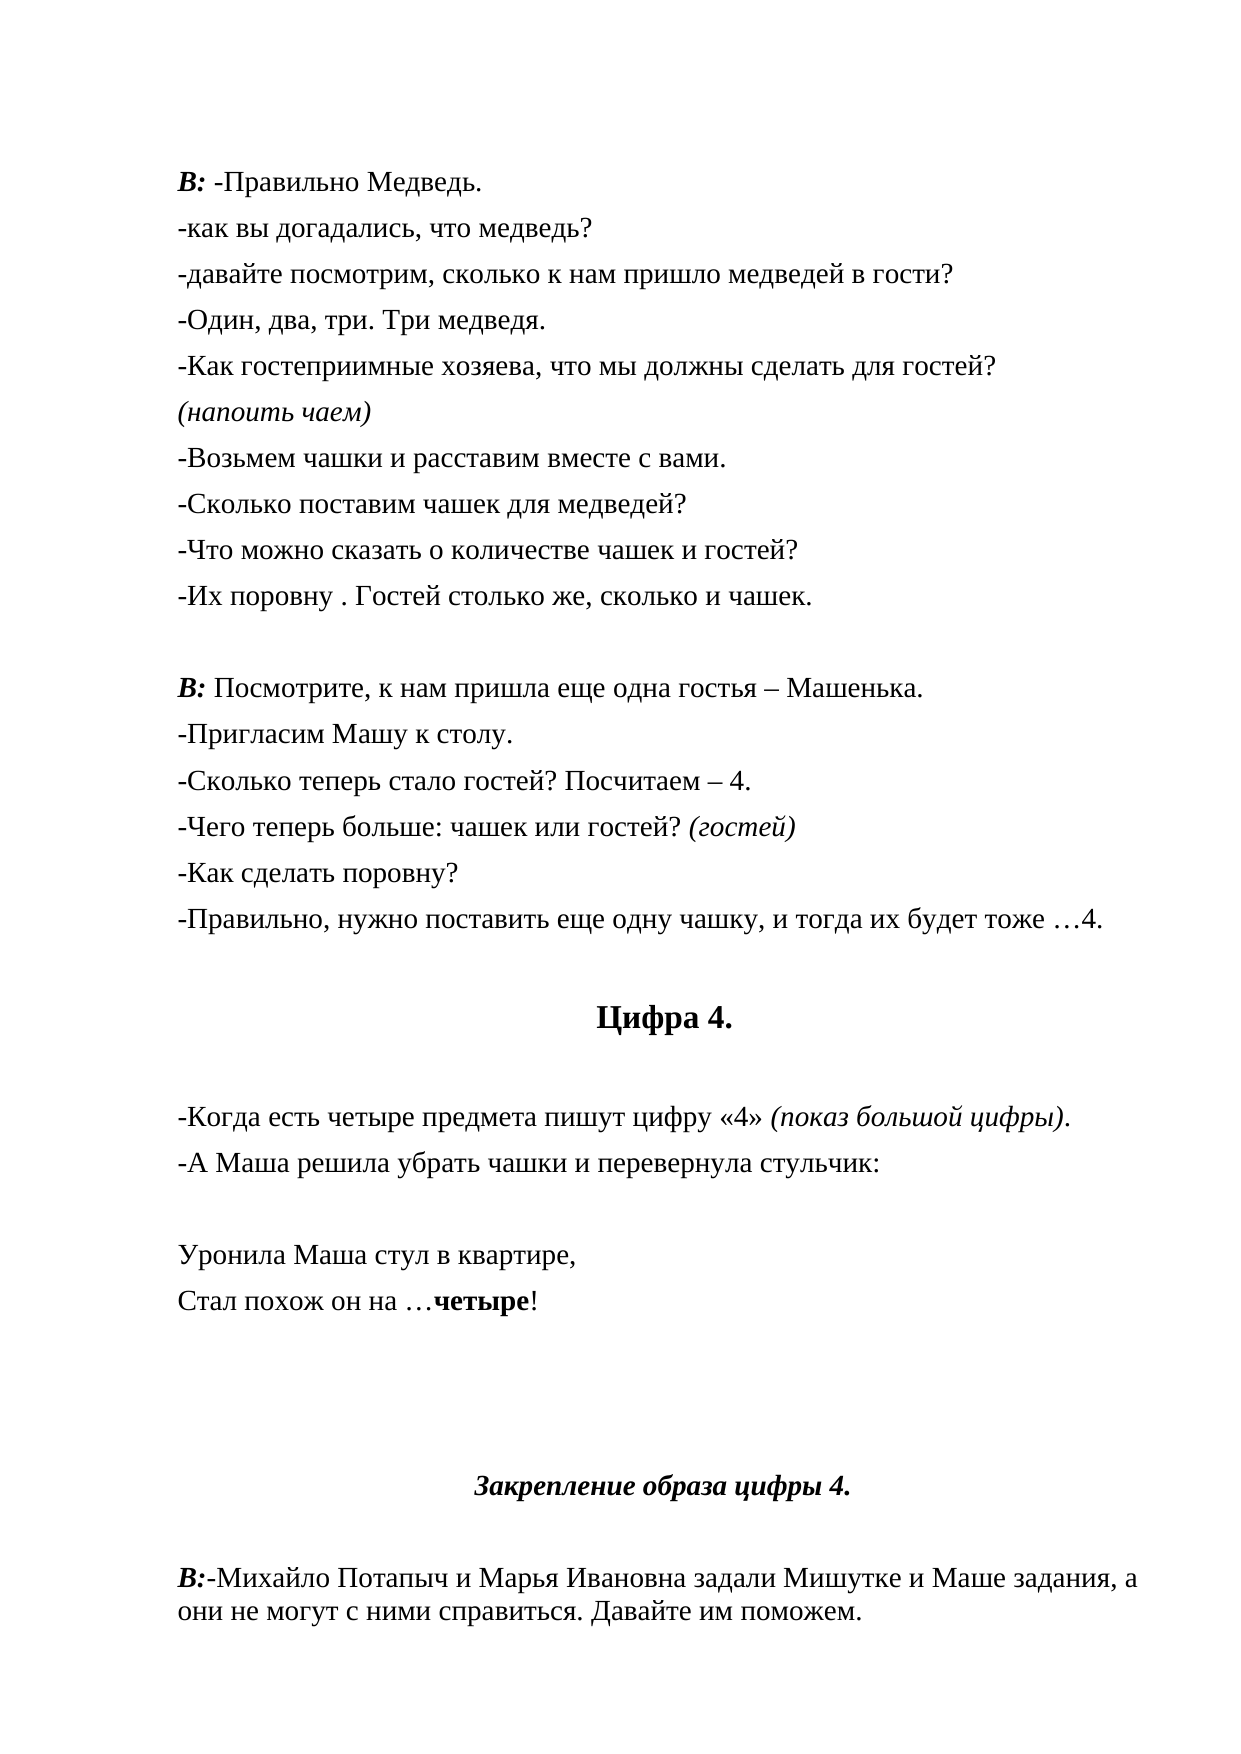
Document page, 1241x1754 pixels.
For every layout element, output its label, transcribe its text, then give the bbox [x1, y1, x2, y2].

text -Один, два, три. Три медведя. [177, 302, 1152, 336]
text (напоить чаем) [177, 394, 1152, 428]
text Уронила Маша стул в квартире, [177, 1237, 1152, 1271]
text -Когда есть четыре предмета пишут цифру «4» (показ большой цифры). [177, 1099, 1152, 1133]
text -Как гостеприимные хозяева, что мы должны сделать для гостей? [177, 348, 1152, 382]
text -как вы догадались, что медведь? [177, 210, 1152, 244]
text -Чего теперь больше: чашек или гостей? (гостей) [177, 809, 1152, 842]
text Стал похож он на …четыре! [177, 1283, 1152, 1317]
text Цифра 4. [177, 998, 1152, 1036]
text -Сколько теперь стало гостей? Посчитаем – 4. [177, 763, 1152, 796]
text -Что можно сказать о количестве чашек и гостей? [177, 532, 1152, 566]
text -Их поровну . Гостей столько же, сколько и чашек. [177, 578, 1152, 612]
text -Сколько поставим чашек для медведей? [177, 486, 1152, 520]
text В: -Правильно Медведь. [177, 164, 1152, 198]
text -давайте посмотрим, сколько к нам пришло медведей в гости? [177, 256, 1152, 290]
text Закрепление образа цифры 4. [177, 1468, 1152, 1501]
text -Пригласим Машу к столу. [177, 717, 1152, 750]
text -Как сделать поровну? [177, 855, 1152, 888]
text -Возьмем чашки и расставим вместе с вами. [177, 440, 1152, 474]
text -А Маша решила убрать чашки и перевернула стульчик: [177, 1145, 1152, 1179]
text В: Посмотрите, к нам пришла еще одна гостья – Машенька. [177, 671, 1152, 704]
text -Правильно, нужно поставить еще одну чашку, и тогда их будет тоже …4. [177, 901, 1152, 934]
text В:-Михайло Потапыч и Марья Ивановна задали Мишутке и Маше задания, а они не могут с ними справиться. Давайте им поможем. [177, 1560, 1152, 1627]
